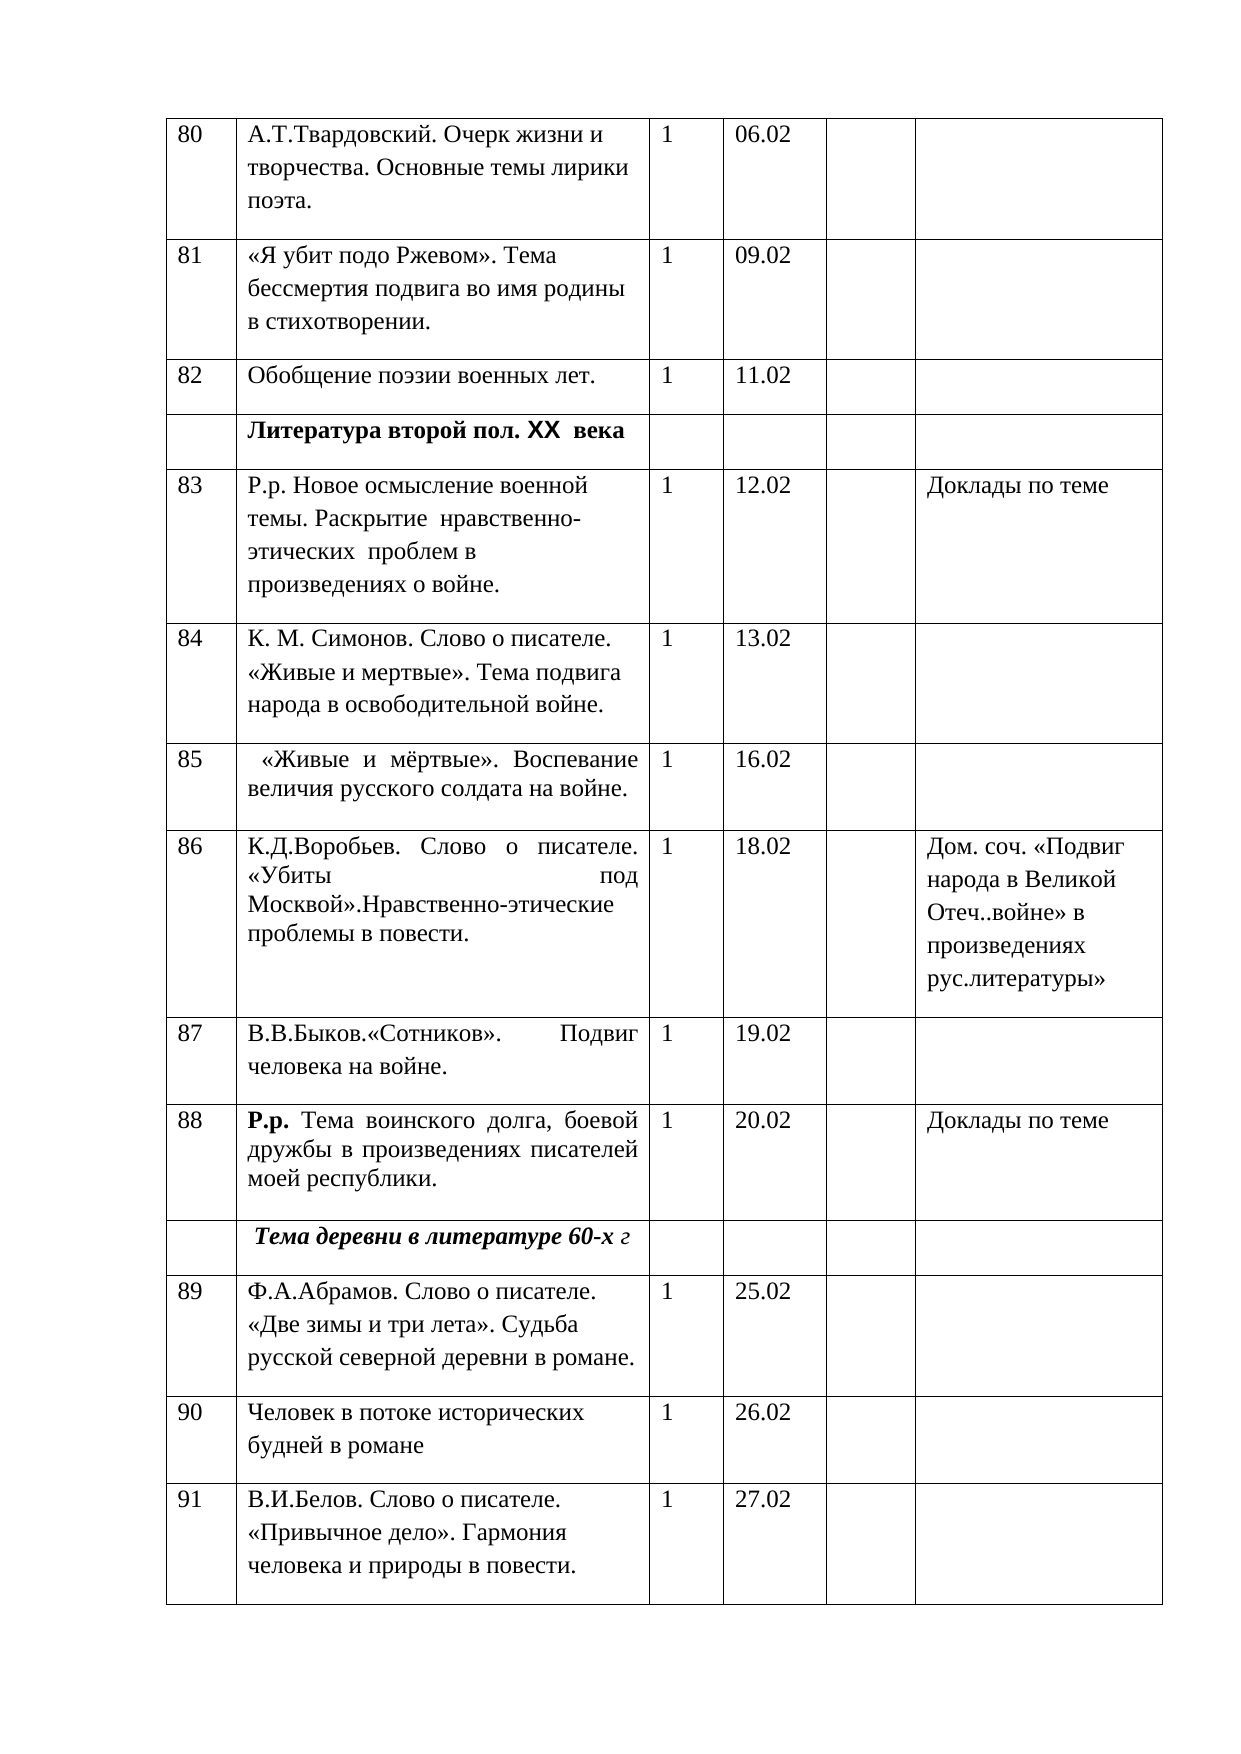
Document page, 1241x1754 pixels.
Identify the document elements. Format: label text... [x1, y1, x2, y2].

table_cell [650, 415, 723, 469]
table_cell 1 [650, 831, 723, 1017]
table_cell [916, 1221, 1162, 1275]
table_cell 06.02 [724, 119, 826, 239]
table_cell [827, 1397, 915, 1483]
table_cell А.Т.Твардовский. Очерк жизни и творчества. Основные темы лирики поэта. [237, 119, 649, 239]
table_cell К. М. Симонов. Слово о писателе. «Живые и мертвые». Тема подвига народа в освободительной войне. [237, 624, 649, 743]
table_cell [916, 1018, 1162, 1104]
table_cell 1 [650, 1105, 723, 1220]
table_cell [167, 1221, 236, 1275]
table_cell 83 [167, 470, 236, 622]
table_cell [916, 744, 1162, 830]
table_cell Человек в потоке исторических будней в романе [237, 1397, 649, 1483]
table_cell 81 [167, 240, 236, 359]
table_cell [827, 1221, 915, 1275]
table_cell 12.02 [724, 470, 826, 622]
table_cell 16.02 [724, 744, 826, 830]
table_cell Литература второй пол. ХХ века [237, 415, 649, 469]
table_cell 88 [167, 1105, 236, 1220]
table_cell [916, 240, 1162, 359]
table_cell 1 [650, 1018, 723, 1104]
table_cell [827, 831, 915, 1017]
table_cell Р.р. Тема воинского долга, боевой дружбы в произведениях писателей моей республики. [237, 1105, 649, 1220]
table_cell 19.02 [724, 1018, 826, 1104]
table_cell 90 [167, 1397, 236, 1483]
table_cell [650, 1221, 723, 1275]
table_cell [827, 1276, 915, 1396]
table_cell В.И.Белов. Слово о писателе. «Привычное дело». Гармония человека и природы в повести. [237, 1484, 649, 1604]
table_cell [724, 415, 826, 469]
table_cell 1 [650, 1484, 723, 1604]
table_cell Тема деревни в литературе 60-х г [237, 1221, 649, 1275]
table_cell Ф.А.Абрамов. Слово о писателе. «Две зимы и три лета». Судьба русской северной деревни в романе. [237, 1276, 649, 1396]
table_cell 1 [650, 470, 723, 622]
table_cell 1 [650, 360, 723, 414]
table_cell 25.02 [724, 1276, 826, 1396]
table_cell [916, 1484, 1162, 1604]
table_cell [916, 1276, 1162, 1396]
table_cell 1 [650, 1276, 723, 1396]
table_cell К.Д.Воробьев. Слово о писателе. «Убиты под Москвой».Нравственно-этические проблемы в повести. [237, 831, 649, 1017]
table_cell [167, 415, 236, 469]
table_cell [827, 360, 915, 414]
table_cell [827, 240, 915, 359]
table_cell [916, 360, 1162, 414]
table_cell 26.02 [724, 1397, 826, 1483]
table_cell «Я убит подо Ржевом». Тема бессмертия подвига во имя родины в стихотворении. [237, 240, 649, 359]
table_cell 1 [650, 240, 723, 359]
table_cell Доклады по теме [916, 1105, 1162, 1220]
table_cell 13.02 [724, 624, 826, 743]
table_cell 1 [650, 1397, 723, 1483]
table_cell Дом. соч. «Подвиг народа в Великой Отеч..войне» в произведениях рус.литературы» [916, 831, 1162, 1017]
table_cell [724, 1221, 826, 1275]
table_cell [827, 624, 915, 743]
table_cell Обобщение поэзии военных лет. [237, 360, 649, 414]
table_cell 86 [167, 831, 236, 1017]
table_cell [827, 1484, 915, 1604]
table_cell [916, 1397, 1162, 1483]
table_cell [827, 119, 915, 239]
table_cell [827, 415, 915, 469]
table_cell [916, 415, 1162, 469]
table_cell 80 [167, 119, 236, 239]
table_cell Доклады по теме [916, 470, 1162, 622]
table_cell [827, 1018, 915, 1104]
table_cell [827, 744, 915, 830]
table_cell [827, 1105, 915, 1220]
table_cell 27.02 [724, 1484, 826, 1604]
table_cell 1 [650, 624, 723, 743]
table_cell 11.02 [724, 360, 826, 414]
table_cell 82 [167, 360, 236, 414]
table_cell Р.р. Новое осмысление военной темы. Раскрытие нравственно-этических проблем в произведениях о войне. [237, 470, 649, 622]
table_cell В.В.Быков.«Сотников». Подвиг человека на войне. [237, 1018, 649, 1104]
table_cell 09.02 [724, 240, 826, 359]
table_cell 91 [167, 1484, 236, 1604]
table_cell 20.02 [724, 1105, 826, 1220]
table_cell [916, 624, 1162, 743]
table_cell 85 [167, 744, 236, 830]
table_cell [827, 470, 915, 622]
table_cell [916, 119, 1162, 239]
table_cell 1 [650, 744, 723, 830]
table_cell 18.02 [724, 831, 826, 1017]
table_cell 84 [167, 624, 236, 743]
table_cell 1 [650, 119, 723, 239]
table_cell 89 [167, 1276, 236, 1396]
table_cell «Живые и мёртвые». Воспевание величия русского солдата на войне. [237, 744, 649, 830]
table_cell 87 [167, 1018, 236, 1104]
